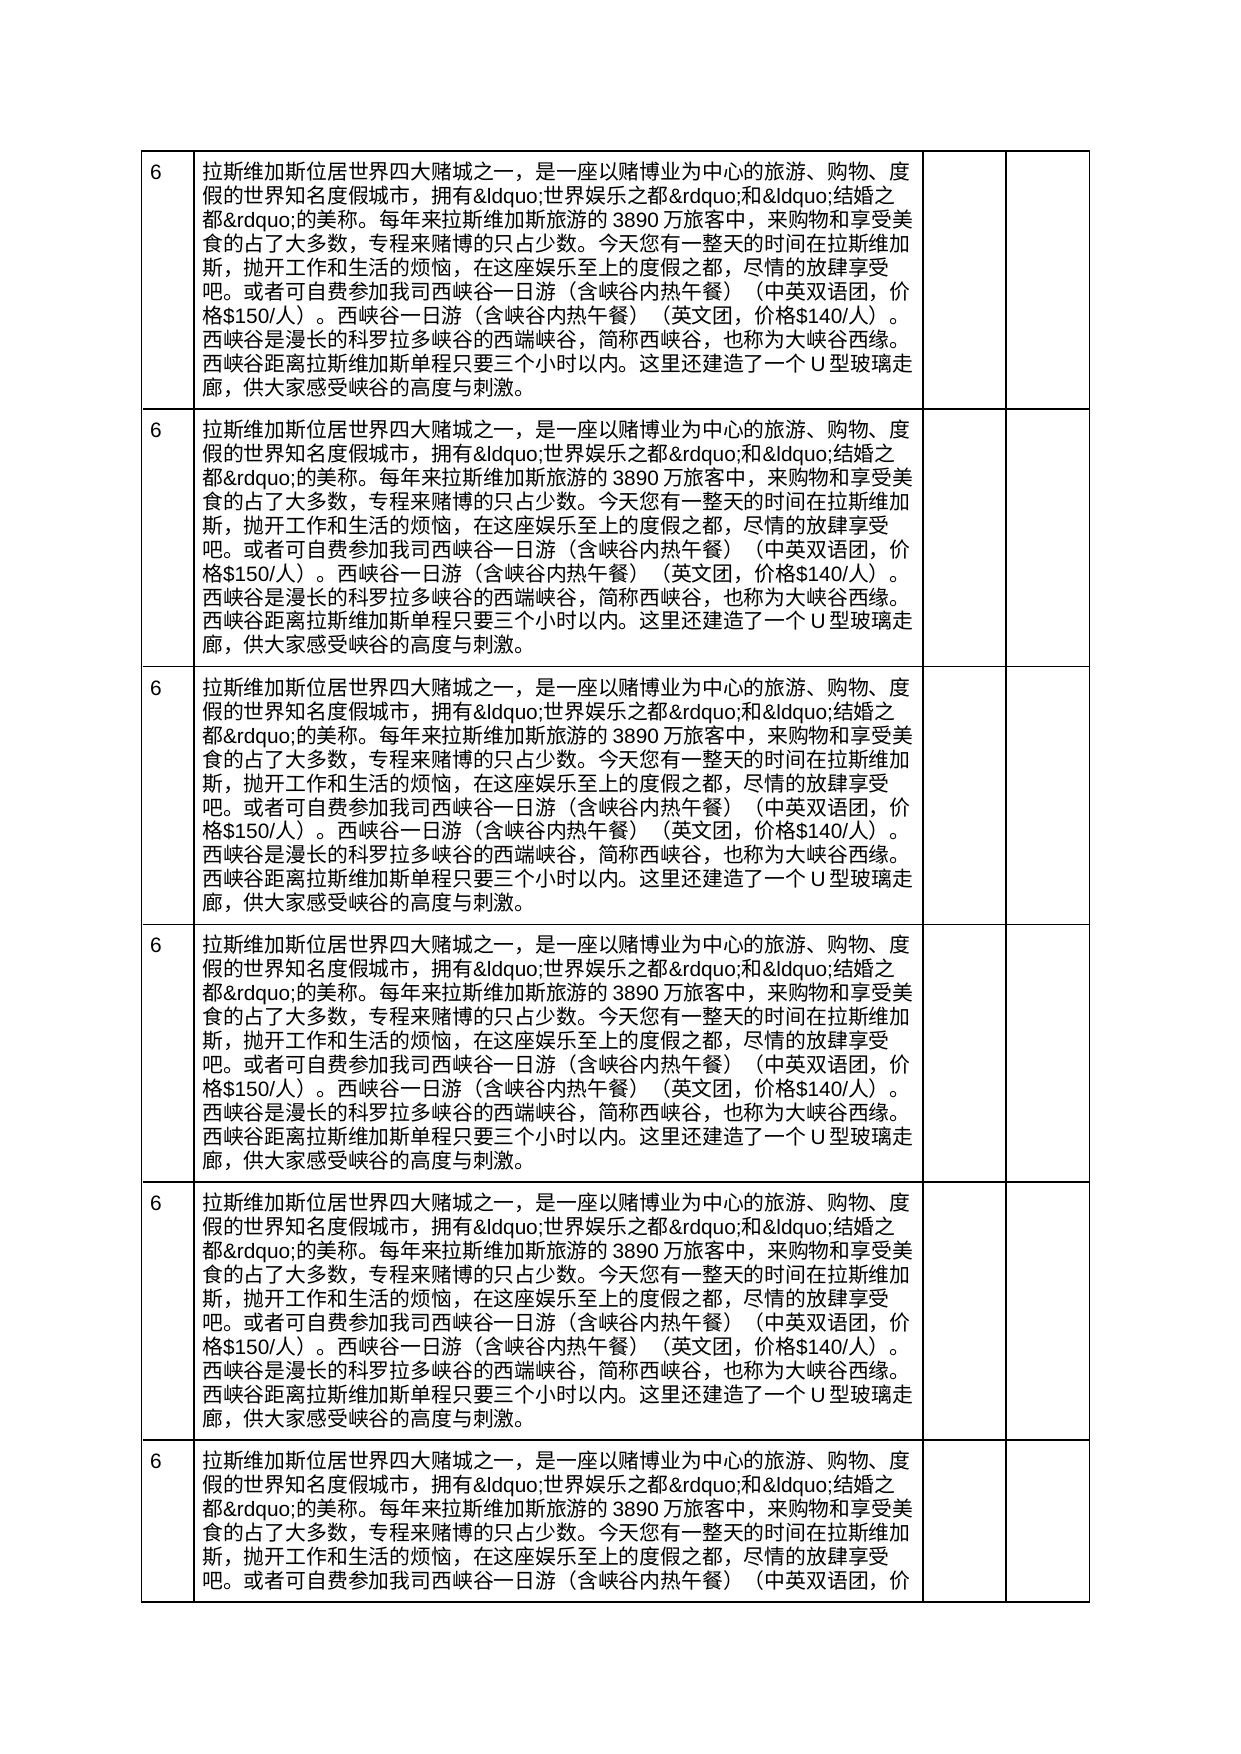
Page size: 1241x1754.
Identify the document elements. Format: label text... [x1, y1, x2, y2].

table_cell [924, 410, 1005, 666]
table_cell [924, 152, 1005, 408]
table_cell 6 [142, 152, 193, 408]
table_cell [924, 1441, 1005, 1601]
table_cell [1007, 925, 1089, 1181]
table_cell 6 [142, 1440, 193, 1601]
table_cell 6 [142, 1182, 193, 1439]
table_cell 6 [142, 409, 193, 666]
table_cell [195, 152, 922, 408]
table_cell [1007, 667, 1089, 923]
table_cell [1007, 152, 1089, 408]
table_cell [1007, 1441, 1089, 1601]
table_cell 6 [142, 667, 193, 923]
table_cell [1007, 1183, 1089, 1439]
table_cell [924, 667, 1005, 923]
table_cell [924, 1183, 1005, 1439]
table_cell 6 [142, 925, 193, 1181]
table_cell [1007, 410, 1089, 666]
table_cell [195, 1441, 922, 1601]
table_cell [924, 925, 1005, 1181]
